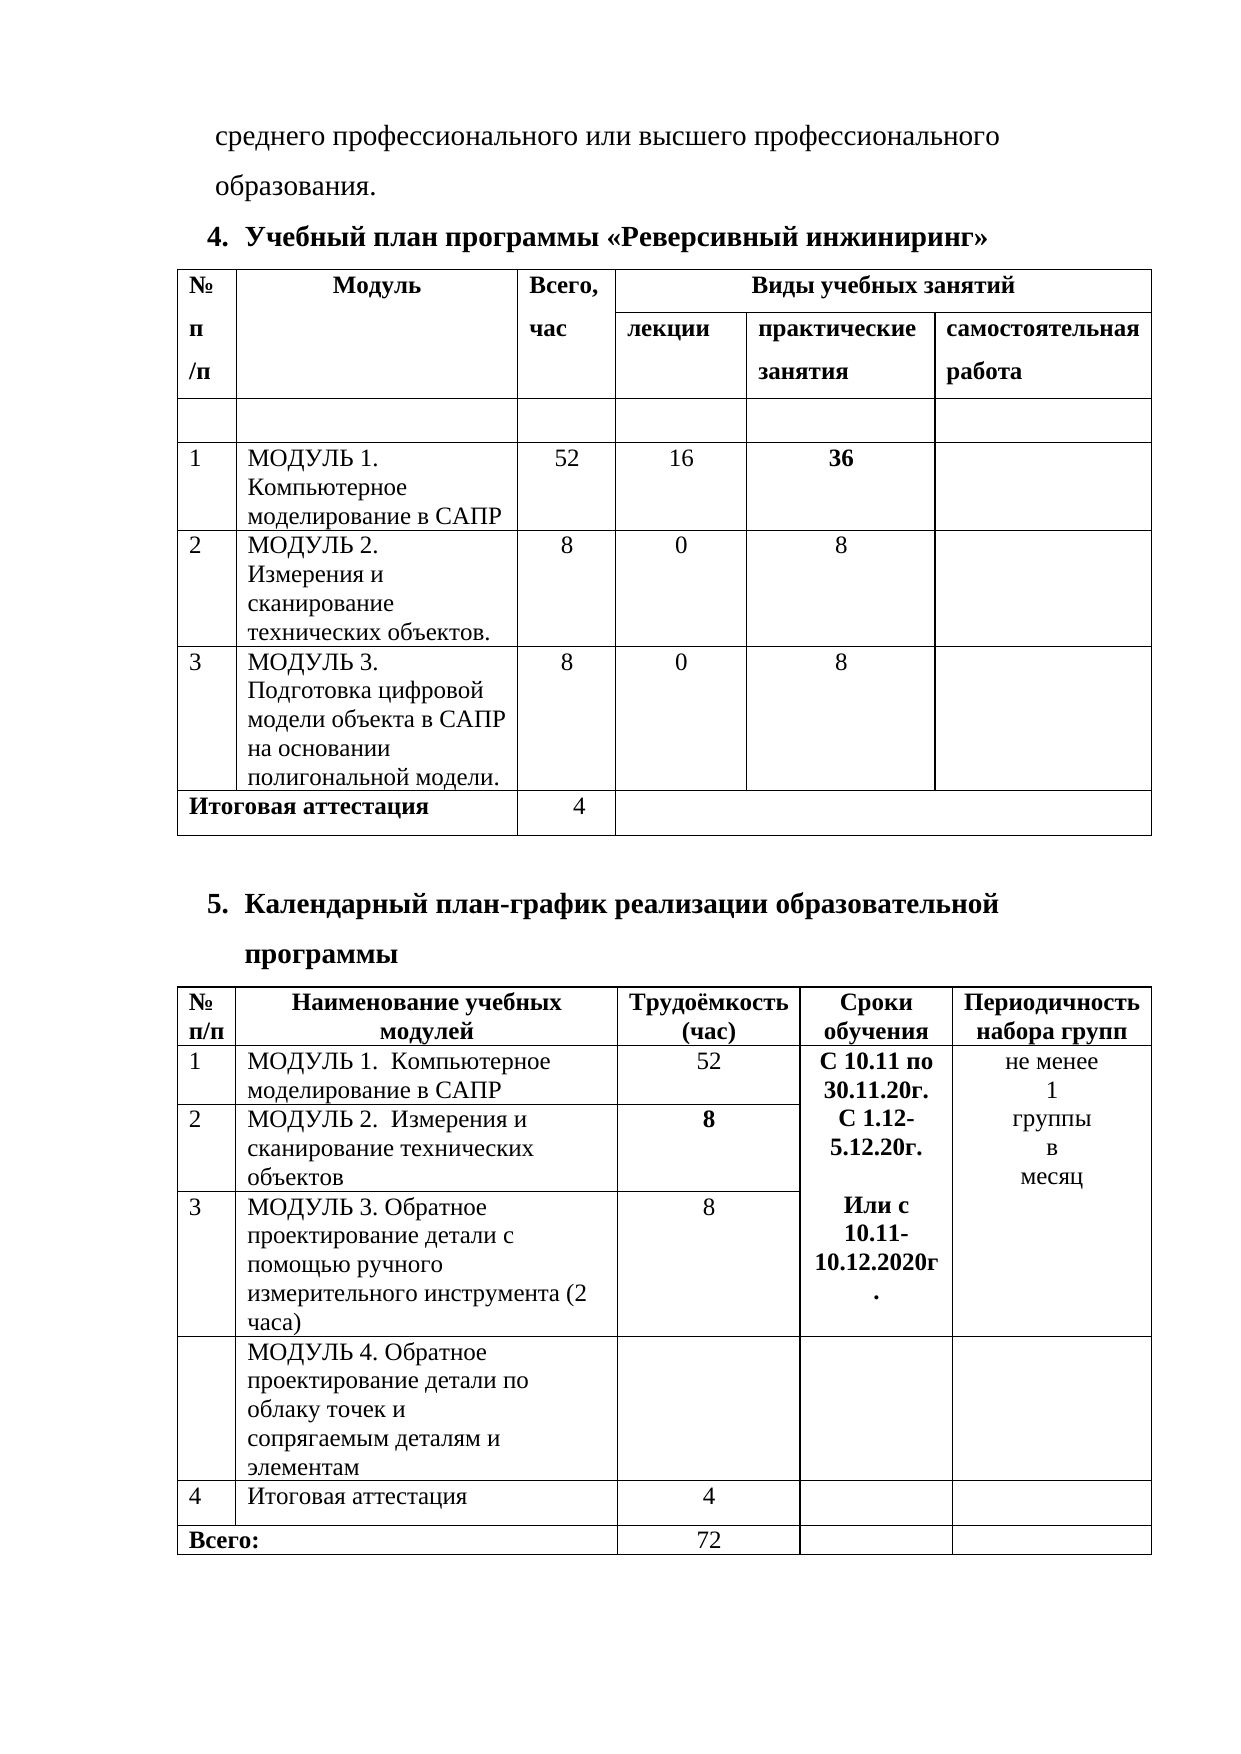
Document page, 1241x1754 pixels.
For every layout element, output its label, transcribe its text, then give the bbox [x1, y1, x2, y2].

table_header Виды учебных занятий [616, 270, 1151, 312]
table_cell [616, 399, 746, 442]
table_cell 4 [618, 1481, 799, 1524]
table_header Наименование учебных модулей [236, 988, 617, 1045]
table_cell 1 [178, 443, 236, 529]
table_cell МОДУЛЬ 1. Компьютерное моделирование в САПР [237, 443, 517, 529]
table_cell Итоговая аттестация [178, 791, 517, 834]
table_cell 8 [618, 1192, 799, 1336]
table_cell 8 [747, 531, 934, 646]
table_cell 8 [518, 531, 615, 646]
table_cell [936, 531, 1151, 646]
table_header Сроки обучения [801, 988, 952, 1045]
table_cell С 10.11 по 30.11.20г. С 1.12-5.12.20г. Или с 10.11-10.12.2020г. [801, 1046, 952, 1336]
table_cell [801, 1337, 952, 1480]
table_header № п/п [178, 988, 235, 1045]
table_cell 4 [518, 791, 615, 834]
table_cell самостоятельная работа [936, 313, 1151, 398]
table_cell 3 [178, 1192, 235, 1336]
table_cell не менее 1 группы в месяц [953, 1046, 1151, 1336]
table_cell МОДУЛЬ 1. Компьютерное моделирование в САПР [236, 1046, 617, 1103]
table_cell 8 [618, 1105, 799, 1191]
text среднего профессионального или высшего профессионального образования. [215, 118, 1152, 202]
table_cell [936, 647, 1151, 790]
list Учебный план программы «Реверсивный инжиниринг» [207, 219, 1152, 252]
list Календарный план-график реализации образовательной программы [207, 886, 1152, 970]
table_cell 0 [616, 647, 746, 790]
table_cell 3 [178, 647, 236, 790]
table_header Всего, час [518, 270, 615, 398]
table_cell [178, 399, 236, 442]
table_cell [936, 443, 1151, 529]
table_cell [237, 399, 517, 442]
table_cell [616, 791, 1151, 834]
table_cell [178, 1337, 235, 1480]
table_cell МОДУЛЬ 2. Измерения и сканирование технических объектов [236, 1105, 617, 1191]
table_cell [936, 399, 1151, 442]
table_cell 16 [616, 443, 746, 529]
table_cell лекции [616, 313, 746, 398]
table_cell [518, 399, 615, 442]
table_cell 2 [178, 531, 236, 646]
table_cell [747, 399, 934, 442]
table_header № п/п [178, 270, 236, 398]
table_cell 8 [518, 647, 615, 790]
table_cell 4 [178, 1481, 235, 1524]
table_cell 8 [747, 647, 934, 790]
table_header Модуль [237, 270, 517, 398]
table_header Периодичность набора групп [953, 988, 1151, 1045]
table_cell [953, 1526, 1151, 1554]
table_cell МОДУЛЬ 2. Измерения и сканирование технических объектов. [237, 531, 517, 646]
table_cell Всего: [178, 1526, 617, 1554]
table_cell [953, 1481, 1151, 1524]
table_cell практические занятия [747, 313, 934, 398]
table_cell [618, 1337, 799, 1480]
table_cell 52 [518, 443, 615, 529]
table_cell 0 [616, 531, 746, 646]
table_cell [953, 1337, 1151, 1480]
table_cell Итоговая аттестация [236, 1481, 617, 1524]
table_cell 52 [618, 1046, 799, 1103]
table_cell [801, 1526, 952, 1554]
table_cell [801, 1481, 952, 1524]
table_cell МОДУЛЬ 4. Обратное проектирование детали по облаку точек и сопрягаемым деталям и элементам [236, 1337, 617, 1480]
table_cell МОДУЛЬ 3. Обратное проектирование детали с помощью ручного измерительного инструмента (2 часа) [236, 1192, 617, 1336]
table_cell МОДУЛЬ 3. Подготовка цифровой модели объекта в САПР на основании полигональной модели. [237, 647, 517, 790]
table_cell 2 [178, 1105, 235, 1191]
table_cell 72 [618, 1526, 799, 1554]
table_header Трудоёмкость (час) [618, 988, 799, 1045]
table_cell 36 [747, 443, 934, 529]
table_cell 1 [178, 1046, 235, 1103]
